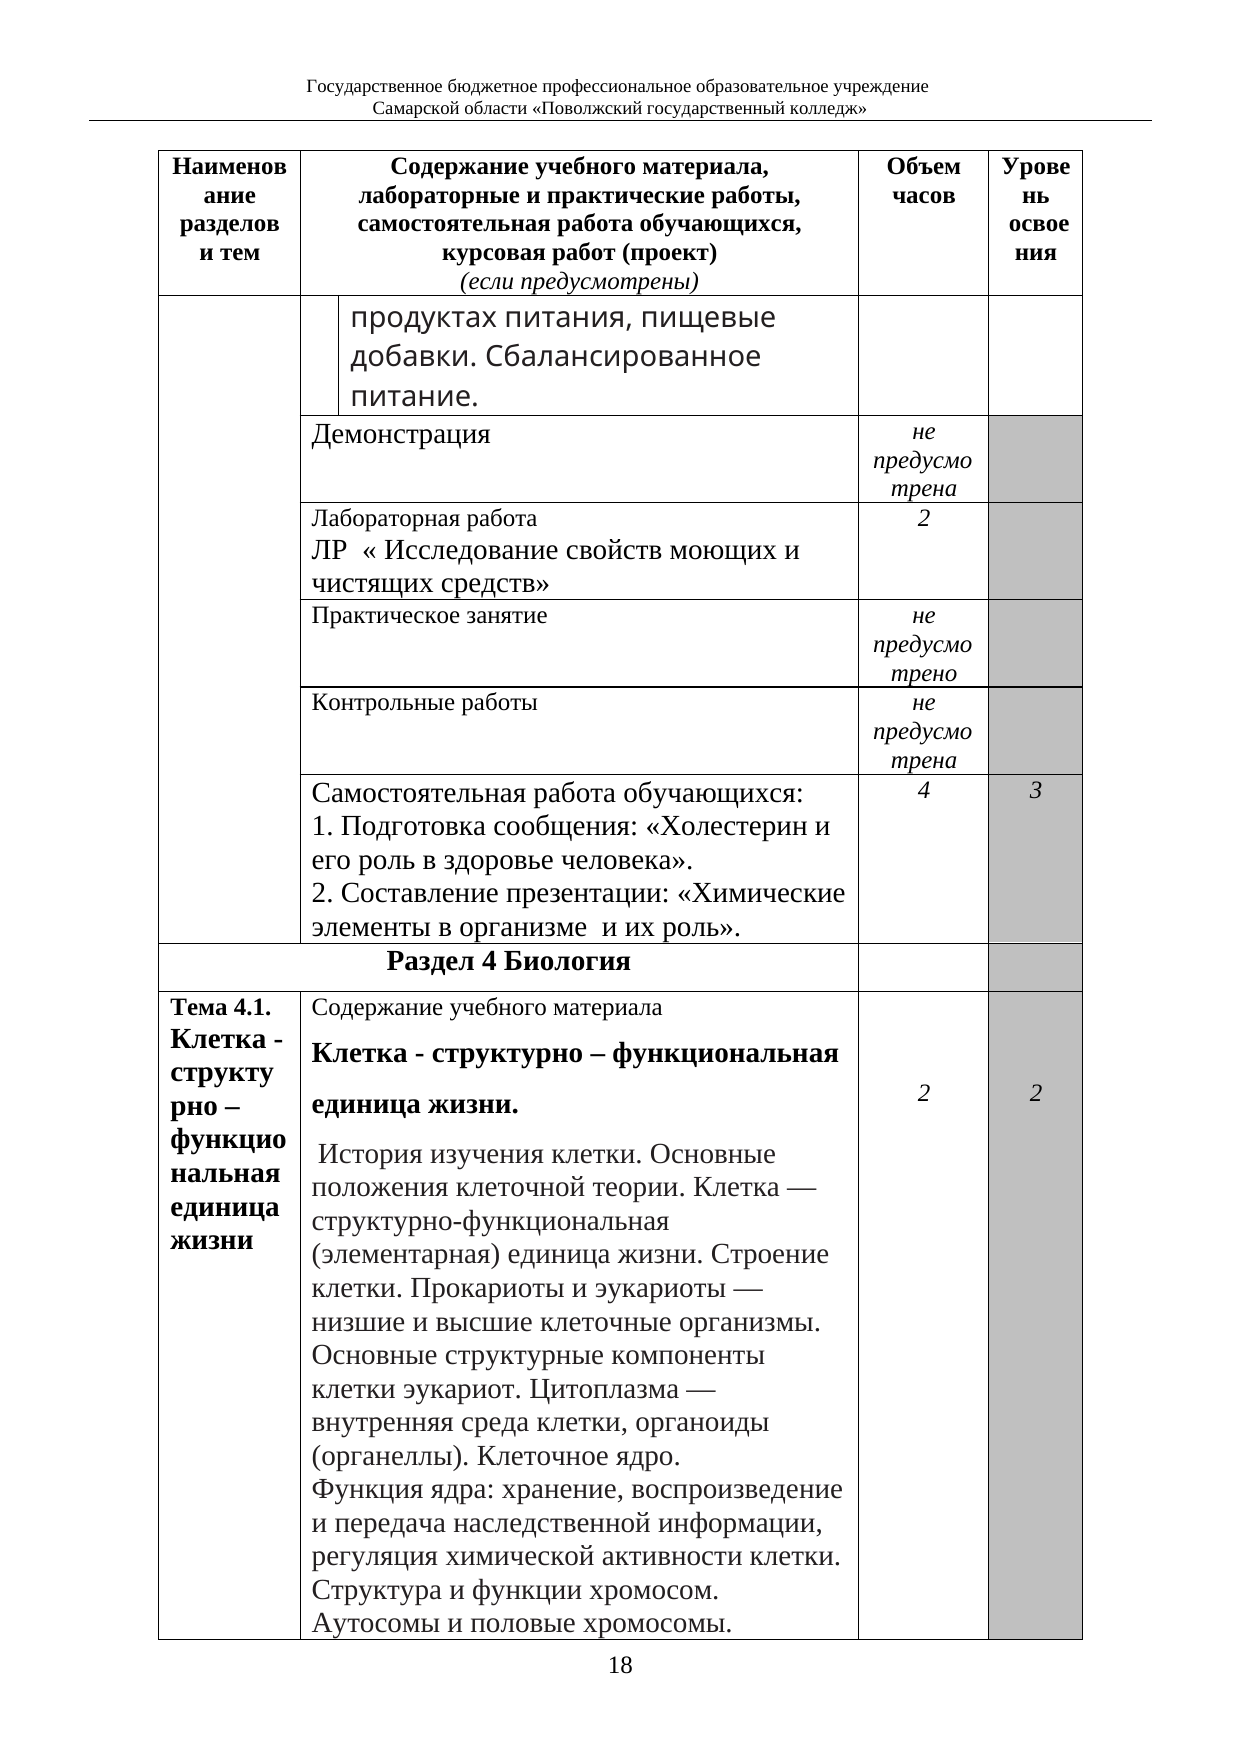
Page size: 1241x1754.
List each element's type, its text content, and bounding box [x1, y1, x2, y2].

table_header Наименование разделов и тем [159, 151, 300, 295]
table_cell Раздел 4 Биология [159, 944, 858, 991]
table_cell [859, 944, 988, 991]
table_header Содержание учебного материала, лабораторные и практические работы, самостоятельная работа обучающихся, курсовая работ (проект) (если предусмотрены) [301, 151, 858, 295]
table_cell [989, 944, 1082, 991]
table_cell 4 [859, 775, 988, 942]
table_cell Самостоятельная работа обучающихся: 1. Подготовка сообщения: «Холестерин и его роль в здоровье человека». 2. Составление презентации: «Химические элементы в организме и их роль». [301, 775, 858, 942]
table_cell [989, 503, 1082, 599]
table_header Уровень освоения [989, 151, 1082, 295]
table_cell Лабораторная работа ЛР « Исследование свойств моющих и чистящих средств» [301, 503, 858, 599]
table_cell Демонстрация [301, 416, 858, 502]
table_cell не предусмотрена [859, 416, 988, 502]
table_cell 2 [859, 992, 988, 1639]
table_header Объем часов [859, 151, 988, 295]
table_cell Контрольные работы [301, 688, 858, 774]
table_cell [989, 688, 1082, 774]
table_cell 3 [989, 775, 1082, 942]
table_cell Практическое занятие [301, 600, 858, 686]
table_cell [989, 416, 1082, 502]
table_cell не предусмотрено [859, 600, 988, 686]
table_cell [989, 600, 1082, 686]
table_cell 2 [859, 503, 988, 599]
table_cell не предусмотрена [859, 688, 988, 774]
table_cell 1 [301, 296, 338, 415]
table_cell 2 [989, 992, 1082, 1639]
table_cell 2 [989, 296, 1082, 415]
table_cell Тема 4.1. Клетка - структурно – функциональная единица жизни [159, 992, 300, 1639]
table_cell 2 [859, 296, 988, 415]
